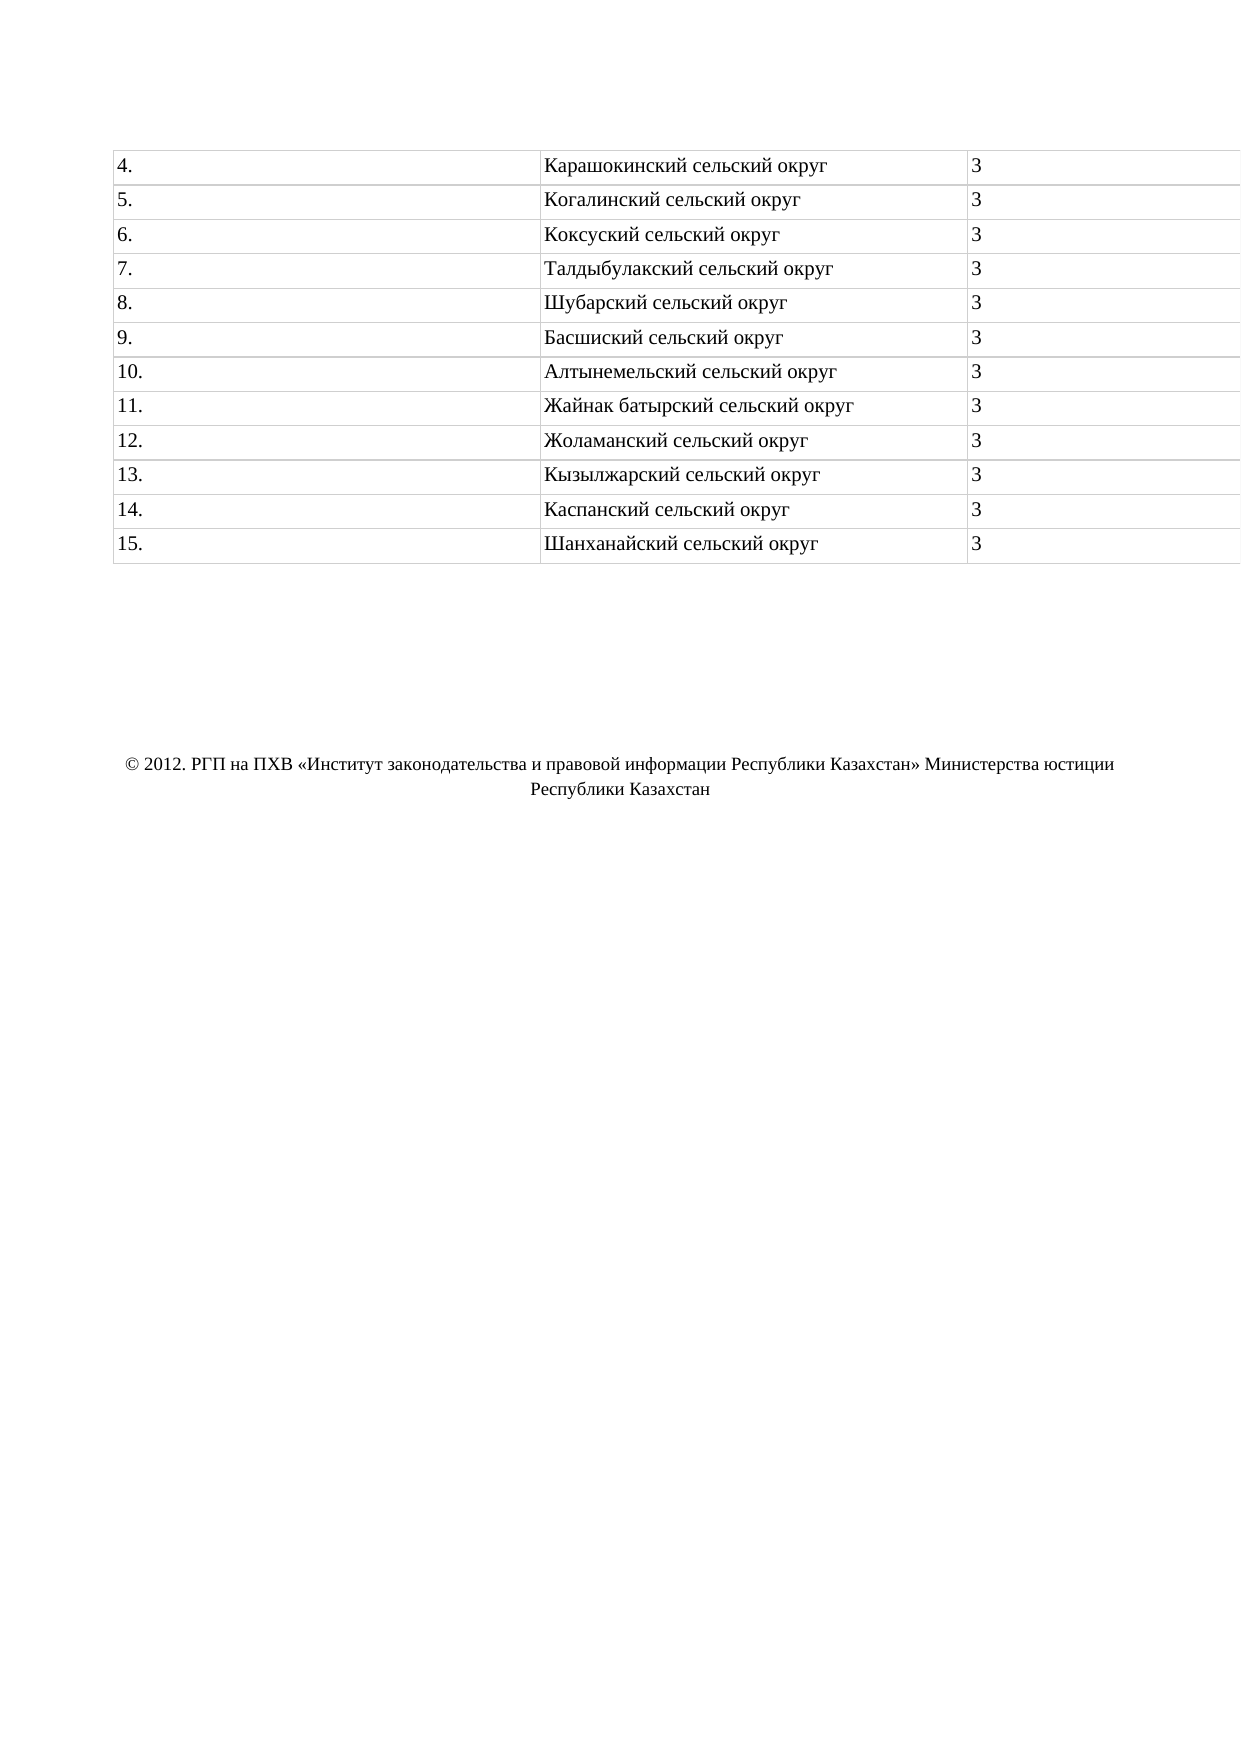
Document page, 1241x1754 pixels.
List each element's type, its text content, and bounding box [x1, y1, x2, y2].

table_cell Кызылжарский сельский округ [541, 461, 967, 494]
table_cell Коксуский сельский округ [541, 220, 967, 253]
table_cell 9. [114, 323, 540, 356]
table_cell Алтынемельский сельский округ [541, 358, 967, 391]
table_cell 7. [114, 254, 540, 287]
table_cell Жайнак батырский сельский округ [541, 392, 967, 425]
table_cell 11. [114, 392, 540, 425]
table_cell 12. [114, 426, 540, 459]
table_cell 10. [114, 358, 540, 391]
table_cell 3 [968, 358, 1240, 391]
table_cell 3 [968, 254, 1240, 287]
table_cell 3 [968, 461, 1240, 494]
table_cell Жоламанский сельский округ [541, 426, 967, 459]
table_cell 8. [114, 289, 540, 322]
table_cell 14. [114, 495, 540, 528]
text © 2012. РГП на ПХВ «Институт законодательства и правовой информации Республики Казахстан» Министерства юстиции Республики Казахстан [112, 753, 1128, 800]
table_cell Шанханайский сельский округ [541, 529, 967, 562]
table_cell Карашокинский сельский округ [541, 151, 967, 184]
table_cell 13. [114, 461, 540, 494]
table_cell 3 [968, 289, 1240, 322]
table_cell 3 [968, 151, 1240, 184]
table_cell 3 [968, 426, 1240, 459]
table_cell Когалинский сельский округ [541, 186, 967, 219]
table_cell Шубарский сельский округ [541, 289, 967, 322]
table_cell 3 [968, 495, 1240, 528]
table_cell 6. [114, 220, 540, 253]
table_cell 4. [114, 151, 540, 184]
table_cell Басшиский сельский округ [541, 323, 967, 356]
table_cell Талдыбулакский сельский округ [541, 254, 967, 287]
table_cell Каспанский сельский округ [541, 495, 967, 528]
table_cell 3 [968, 323, 1240, 356]
table_cell 5. [114, 186, 540, 219]
table_cell 3 [968, 186, 1240, 219]
table_cell 3 [968, 392, 1240, 425]
table_cell 3 [968, 220, 1240, 253]
table_cell 3 [968, 529, 1240, 562]
table_cell 15. [114, 529, 540, 562]
